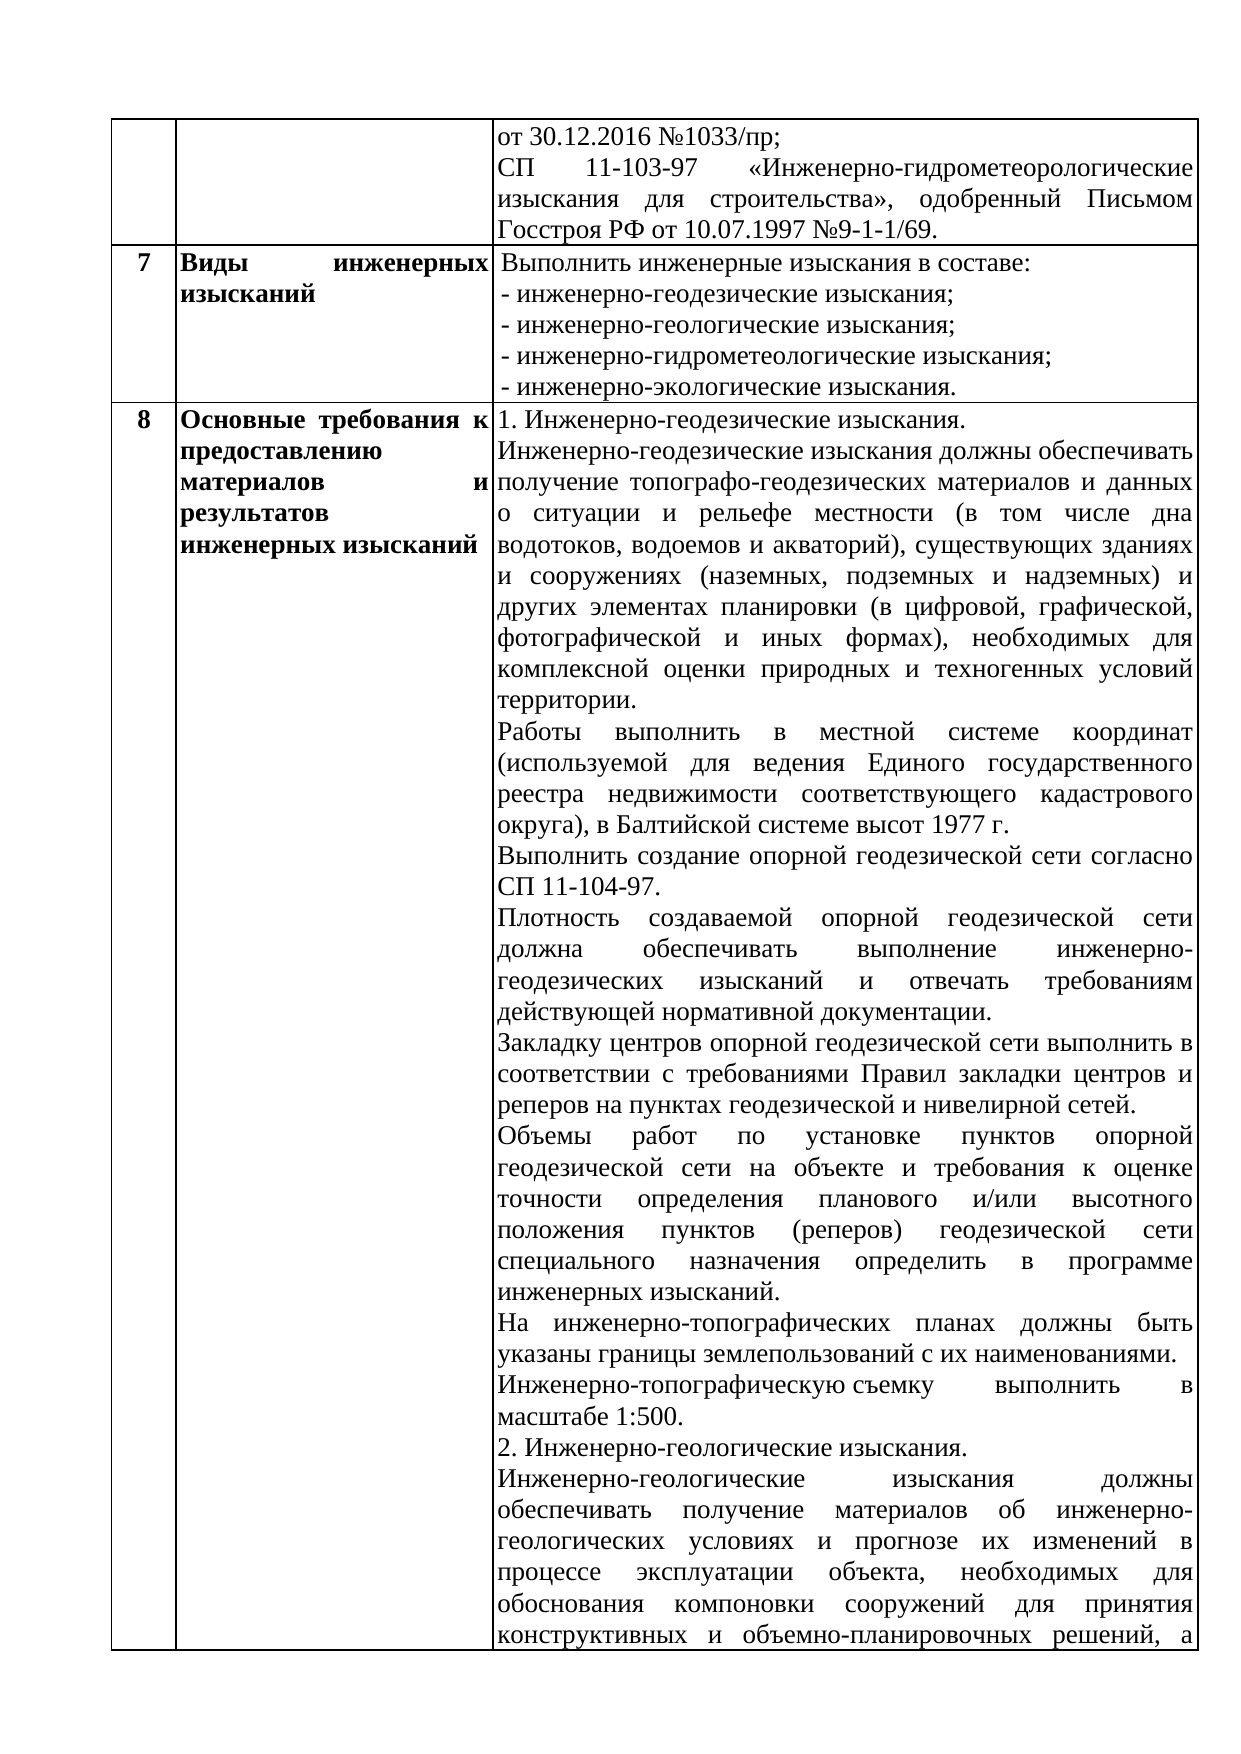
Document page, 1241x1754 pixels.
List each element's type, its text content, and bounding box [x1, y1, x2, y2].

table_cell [177, 403, 492, 1649]
table_cell 6 [112, 120, 175, 244]
table_cell 8 [112, 403, 175, 1649]
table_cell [177, 120, 492, 244]
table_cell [494, 403, 1197, 1649]
table_cell Выполнить инженерные изыскания в составе: - инженерно-геодезические изыскания; - инженерно-геологические изыскания; - инженерно-гидрометеологические изыскания; - инженерно-экологические изыскания. [494, 246, 1197, 402]
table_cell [494, 120, 1197, 244]
table_cell 7 [112, 246, 175, 402]
table_cell Виды инженерных изысканий [177, 246, 492, 402]
